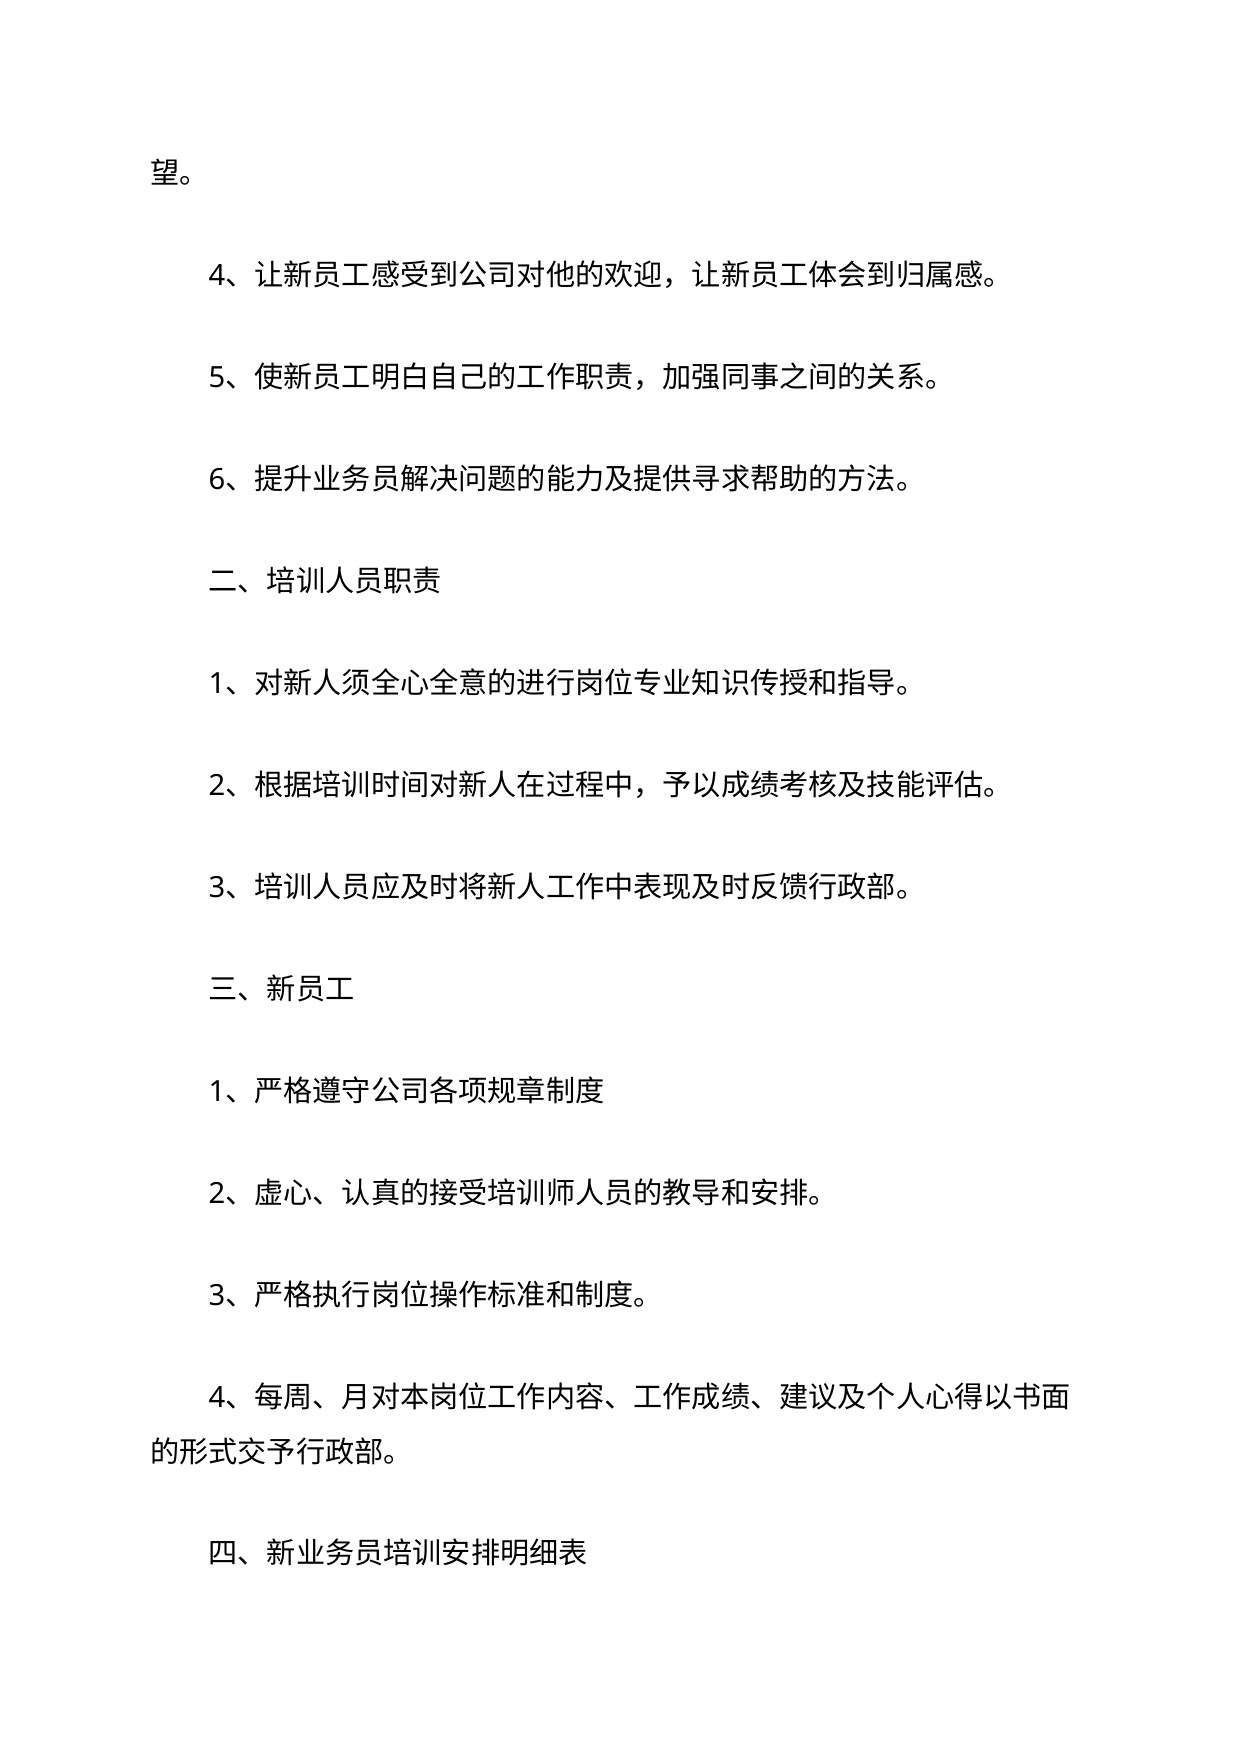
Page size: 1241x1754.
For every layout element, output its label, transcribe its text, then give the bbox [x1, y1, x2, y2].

text 1、对新人须全心全意的进行岗位专业知识传授和指导。 [150, 659, 1090, 702]
text 1、严格遵守公司各项规章制度 [150, 1067, 1090, 1109]
text 三、新员工 [150, 965, 1090, 1008]
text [150, 150, 1090, 192]
text 2、根据培训时间对新人在过程中，予以成绩考核及技能评估。 [150, 761, 1090, 804]
text 四、新业务员培训安排明细表 [150, 1530, 1090, 1572]
text 3、严格执行岗位操作标准和制度。 [150, 1271, 1090, 1313]
text 二、培训人员职责 [150, 558, 1090, 600]
text 4、让新员工感受到公司对他的欢迎，让新员工体会到归属感。 [150, 252, 1090, 294]
text 4、每周、月对本岗位工作内容、工作成绩、建议及个人心得以书面的形式交予行政部。 [150, 1373, 1090, 1470]
text 3、培训人员应及时将新人工作中表现及时反馈行政部。 [150, 863, 1090, 906]
text 6、提升业务员解决问题的能力及提供寻求帮助的方法。 [150, 456, 1090, 498]
text 5、使新员工明白自己的工作职责，加强同事之间的关系。 [150, 354, 1090, 396]
text 2、虚心、认真的接受培训师人员的教导和安排。 [150, 1169, 1090, 1212]
